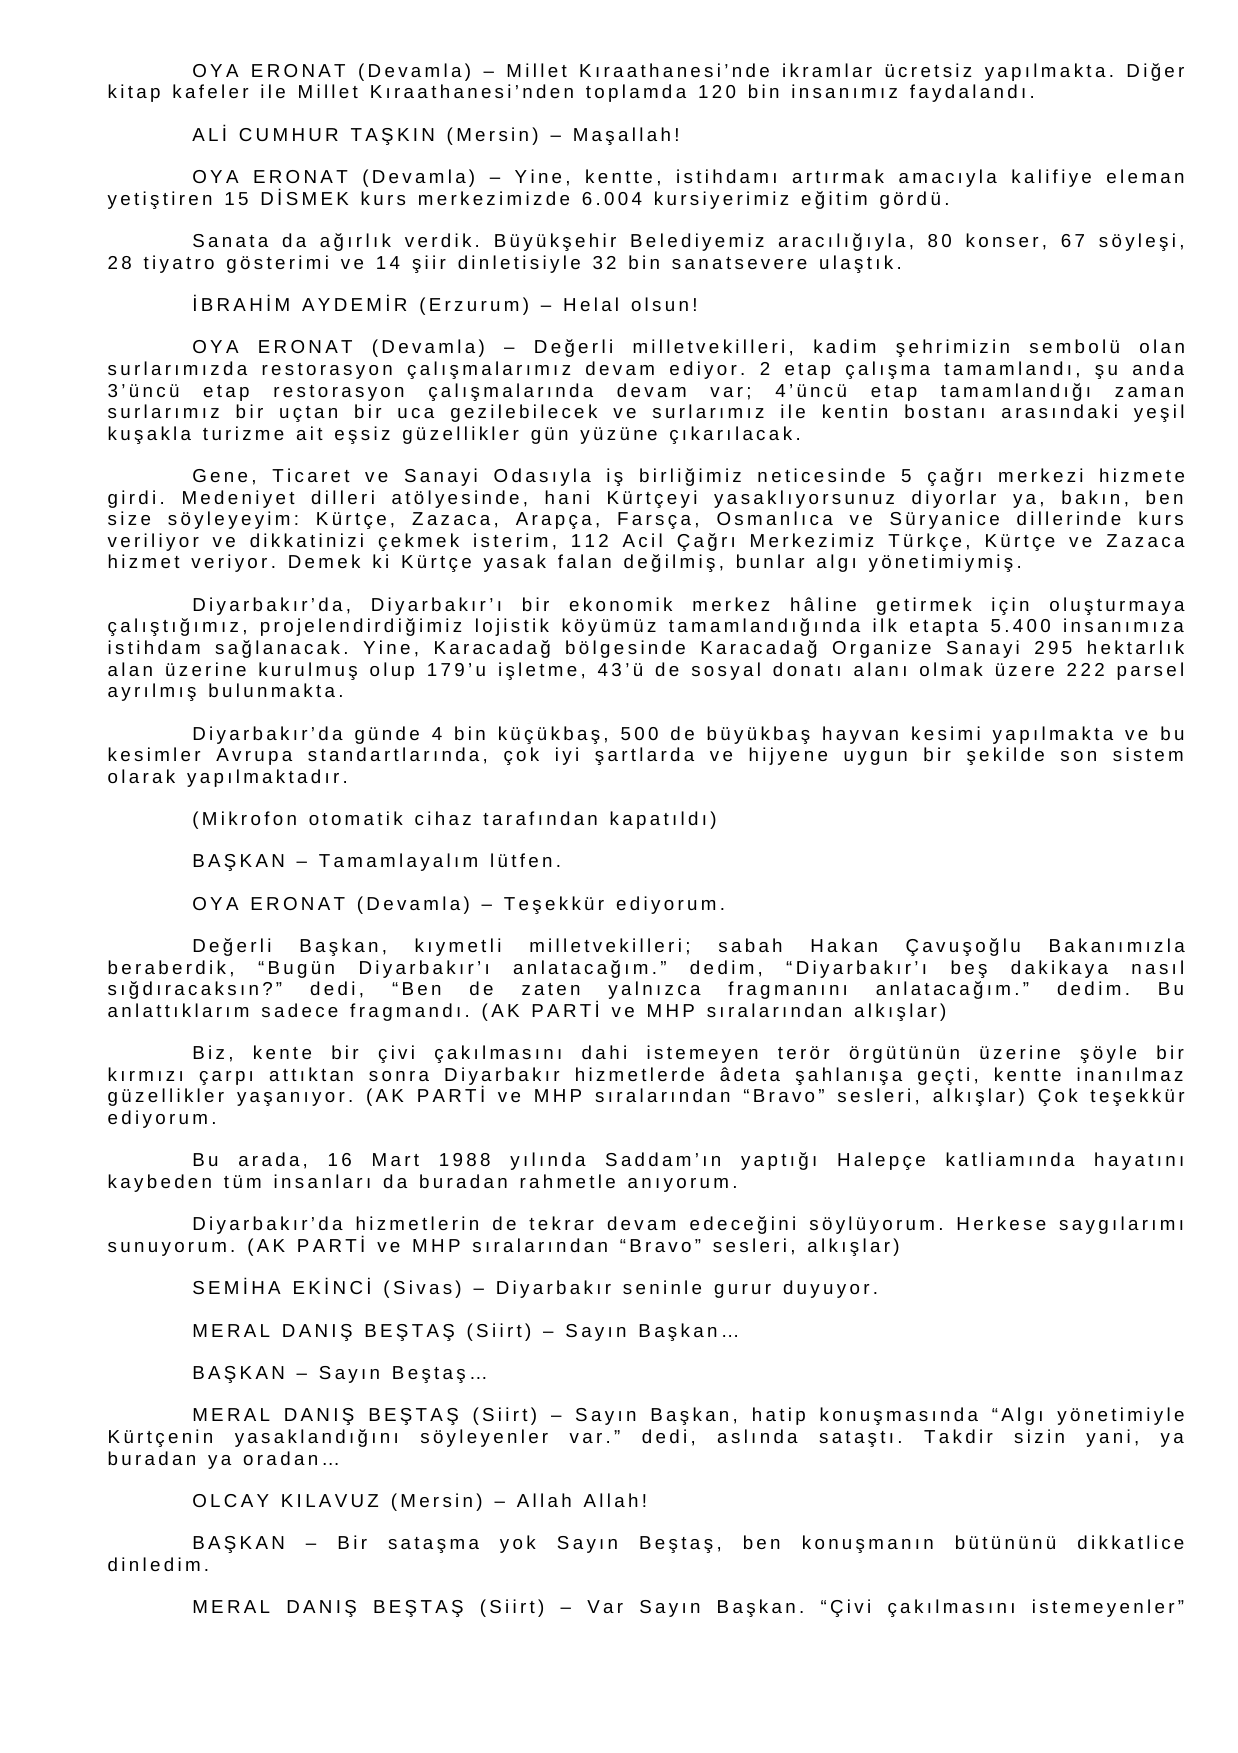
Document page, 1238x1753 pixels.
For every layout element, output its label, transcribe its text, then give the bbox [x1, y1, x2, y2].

text BAŞKAN – Bir sataşma yok Sayın Beştaş, ben konuşmanın bütününü dikkatlice dinledim. [107, 1532, 1186, 1575]
text Gene, Ticaret ve Sanayi Odasıyla iş birliğimiz neticesinde 5 çağrı merkezi hizmete girdi. Medeniyet dilleri atölyesinde, hani Kürtçeyi yasaklıyorsunuz diyorlar ya, bakın, ben size söyleyeyim: Kürtçe, Zazaca, Arapça, Farsça, Osmanlıca ve Süryanice dillerinde kurs veriliyor ve dikkatinizi çekmek isterim, 112 Acil Çağrı Merkezimiz Türkçe, Kürtçe ve Zazaca hizmet veriyor. Demek ki Kürtçe yasak falan değilmiş, bunlar algı yönetimiymiş. [107, 465, 1186, 573]
text OYA ERONAT (Devamla) – Değerli milletvekilleri, kadim şehrimizin sembolü olan surlarımızda restorasyon çalışmalarımız devam ediyor. 2 etap çalışma tamamlandı, şu anda 3’üncü etap restorasyon çalışmalarında devam var; 4’üncü etap tamamlandığı zaman surlarımız bir uçtan bir uca gezilebilecek ve surlarımız ile kentin bostanı arasındaki yeşil kuşakla turizme ait eşsiz güzellikler gün yüzüne çıkarılacak. [107, 336, 1186, 444]
text Diyarbakır’da, Diyarbakır’ı bir ekonomik merkez hâline getirmek için oluşturmaya çalıştığımız, projelendirdiğimiz lojistik köyümüz tamamlandığında ilk etapta 5.400 insanımıza istihdam sağlanacak. Yine, Karacadağ bölgesinde Karacadağ Organize Sanayi 295 hektarlık alan üzerine kurulmuş olup 179’u işletme, 43’ü de sosyal donatı alanı olmak üzere 222 parsel ayrılmış bulunmakta. [107, 594, 1186, 701]
text Değerli Başkan, kıymetli milletvekilleri; sabah Hakan Çavuşoğlu Bakanımızla beraberdik, “Bugün Diyarbakır’ı anlatacağım.” dedim, “Diyarbakır’ı beş dakikaya nasıl sığdıracaksın?” dedi, “Ben de zaten yalnızca fragmanını anlatacağım.” dedim. Bu anlattıklarım sadece fragmandı. (AK PARTİ ve MHP sıralarından alkışlar) [107, 935, 1186, 1021]
text (Mikrofon otomatik cihaz tarafından kapatıldı) [107, 808, 1186, 829]
text OYA ERONAT (Devamla) – Millet Kıraathanesi’nde ikramlar ücretsiz yapılmakta. Diğer kitap kafeler ile Millet Kıraathanesi’nden toplamda 120 bin insanımız faydalandı. [107, 60, 1186, 103]
text Biz, kente bir çivi çakılmasını dahi istemeyen terör örgütünün üzerine şöyle bir kırmızı çarpı attıktan sonra Diyarbakır hizmetlerde âdeta şahlanışa geçti, kentte inanılmaz güzellikler yaşanıyor. (AK PARTİ ve MHP sıralarından “Bravo” sesleri, alkışlar) Çok teşekkür ediyorum. [107, 1042, 1186, 1128]
text Sanata da ağırlık verdik. Büyükşehir Belediyemiz aracılığıyla, 80 konser, 67 söyleşi, 28 tiyatro gösterimi ve 14 şiir dinletisiyle 32 bin sanatsevere ulaştık. [107, 230, 1186, 273]
text BAŞKAN – Sayın Beştaş… [107, 1362, 1186, 1383]
text Diyarbakır’da hizmetlerin de tekrar devam edeceğini söylüyorum. Herkese saygılarımı sunuyorum. (AK PARTİ ve MHP sıralarından “Bravo” sesleri, alkışlar) [107, 1213, 1186, 1256]
text MERAL DANIŞ BEŞTAŞ (Siirt) – Sayın Başkan… [107, 1319, 1186, 1341]
text OYA ERONAT (Devamla) – Teşekkür ediyorum. [107, 893, 1186, 914]
text Bu arada, 16 Mart 1988 yılında Saddam’ın yaptığı Halepçe katliamında hayatını kaybeden tüm insanları da buradan rahmetle anıyorum. [107, 1149, 1186, 1192]
text SEMİHA EKİNCİ (Sivas) – Diyarbakır seninle gurur duyuyor. [107, 1277, 1186, 1299]
text OLCAY KILAVUZ (Mersin) – Allah Allah! [107, 1490, 1186, 1511]
text MERAL DANIŞ BEŞTAŞ (Siirt) – Sayın Başkan, hatip konuşmasında “Algı yönetimiyle Kürtçenin yasaklandığını söyleyenler var.” dedi, aslında sataştı. Takdir sizin yani, ya buradan ya oradan… [107, 1404, 1186, 1469]
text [107, 1596, 1186, 1618]
text Diyarbakır’da günde 4 bin küçükbaş, 500 de büyükbaş hayvan kesimi yapılmakta ve bu kesimler Avrupa standartlarında, çok iyi şartlarda ve hijyene uygun bir şekilde son sistem olarak yapılmaktadır. [107, 722, 1186, 787]
text İBRAHİM AYDEMİR (Erzurum) – Helal olsun! [107, 294, 1186, 316]
text BAŞKAN – Tamamlayalım lütfen. [107, 850, 1186, 872]
text OYA ERONAT (Devamla) – Yine, kentte, istihdamı artırmak amacıyla kalifiye eleman yetiştiren 15 DİSMEK kurs merkezimizde 6.004 kursiyerimiz eğitim gördü. [107, 166, 1186, 209]
text ALİ CUMHUR TAŞKIN (Mersin) – Maşallah! [107, 124, 1186, 145]
